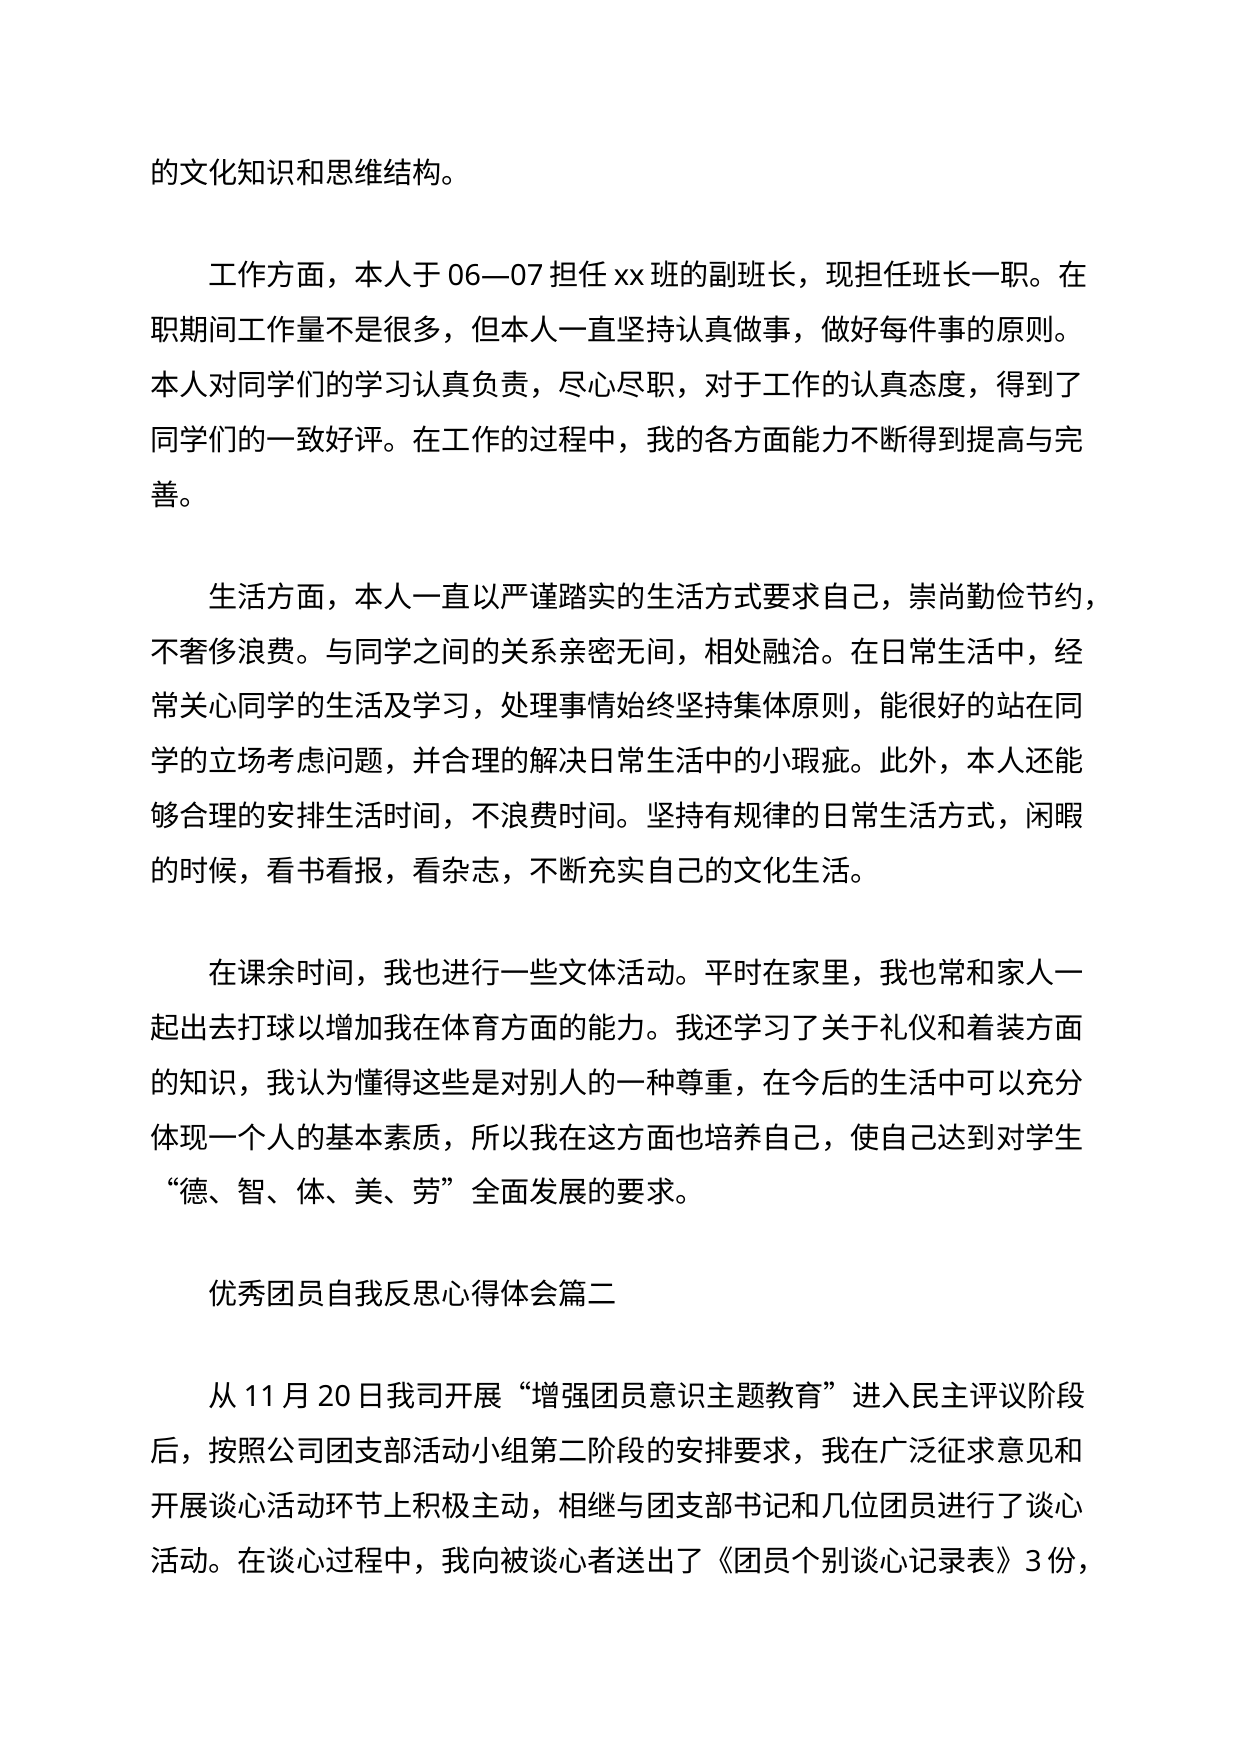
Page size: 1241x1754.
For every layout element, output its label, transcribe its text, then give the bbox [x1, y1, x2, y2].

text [150, 150, 1090, 192]
text 工作方面，本人于06—07担任xx班的副班长，现担任班长一职。在职期间工作量不是很多，但本人一直坚持认真做事，做好每件事的原则。本人对同学们的学习认真负责，尽心尽职，对于工作的认真态度，得到了同学们的一致好评。在工作的过程中，我的各方面能力不断得到提高与完善。 [150, 252, 1090, 514]
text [150, 1373, 1090, 1580]
text 在课余时间，我也进行一些文体活动。平时在家里，我也常和家人一起出去打球以增加我在体育方面的能力。我还学习了关于礼仪和着装方面的知识，我认为懂得这些是对别人的一种尊重，在今后的生活中可以充分体现一个人的基本素质，所以我在这方面也培养自己，使自己达到对学生“德、智、体、美、劳”全面发展的要求。 [150, 949, 1090, 1211]
text 优秀团员自我反思心得体会篇二 [150, 1271, 1090, 1313]
text 生活方面，本人一直以严谨踏实的生活方式要求自己，崇尚勤俭节约，不奢侈浪费。与同学之间的关系亲密无间，相处融洽。在日常生活中，经常关心同学的生活及学习，处理事情始终坚持集体原则，能很好的站在同学的立场考虑问题，并合理的解决日常生活中的小瑕疵。此外，本人还能够合理的安排生活时间，不浪费时间。坚持有规律的日常生活方式，闲暇的时候，看书看报，看杂志，不断充实自己的文化生活。 [150, 573, 1090, 890]
